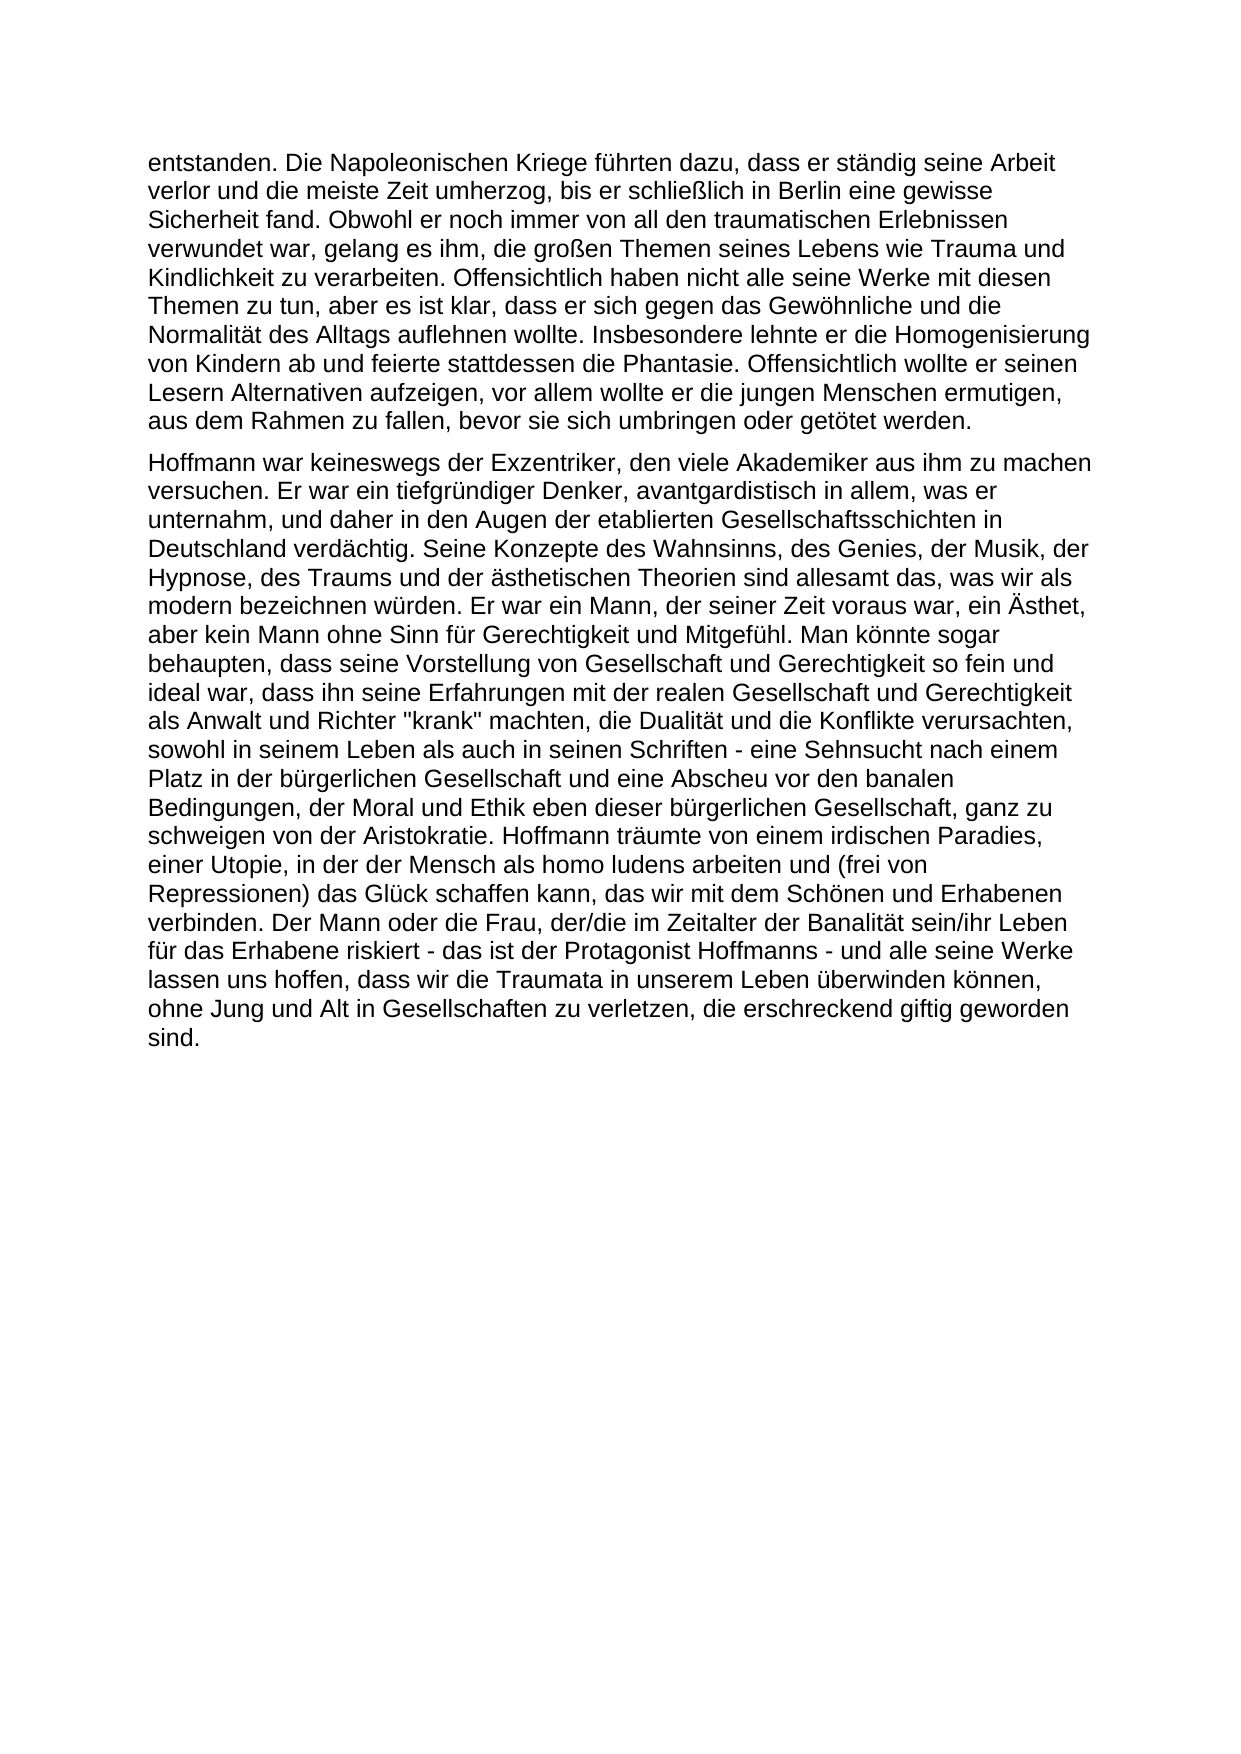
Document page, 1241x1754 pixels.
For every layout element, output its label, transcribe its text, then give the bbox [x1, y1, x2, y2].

text Hoffmann war keineswegs der Exzentriker, den viele Akademiker aus ihm zu machen versuchen. Er war ein tiefgründiger Denker, avantgardistisch in allem, was er unternahm, und daher in den Augen der etablierten Gesellschaftsschichten in Deutschland verdächtig. Seine Konzepte des Wahnsinns, des Genies, der Musik, der Hypnose, des Traums und der ästhetischen Theorien sind allesamt das, was wir als modern bezeichnen würden. Er war ein Mann, der seiner Zeit voraus war, ein Ästhet, aber kein Mann ohne Sinn für Gerechtigkeit und Mitgefühl. Man könnte sogar behaupten, dass seine Vorstellung von Gesellschaft und Gerechtigkeit so fein und ideal war, dass ihn seine Erfahrungen mit der realen Gesellschaft und Gerechtigkeit als Anwalt und Richter "krank" machten, die Dualität und die Konflikte verursachten, sowohl in seinem Leben als auch in seinen Schriften - eine Sehnsucht nach einem Platz in der bürgerlichen Gesellschaft und eine Abscheu vor den banalen Bedingungen, der Moral und Ethik eben dieser bürgerlichen Gesellschaft, ganz zu schweigen von der Aristokratie. Hoffmann träumte von einem irdischen Paradies, einer Utopie, in der der Mensch als homo ludens arbeiten und (frei von Repressionen) das Glück schaffen kann, das wir mit dem Schönen und Erhabenen verbinden. Der Mann oder die Frau, der/die im Zeitalter der Banalität sein/ihr Leben für das Erhabene riskiert - das ist der Protagonist Hoffmanns - und alle seine Werke lassen uns hoffen, dass wir die Traumata in unserem Leben überwinden können, ohne Jung und Alt in Gesellschaften zu verletzen, die erschreckend giftig geworden sind. [148, 448, 1093, 1051]
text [148, 148, 1093, 435]
